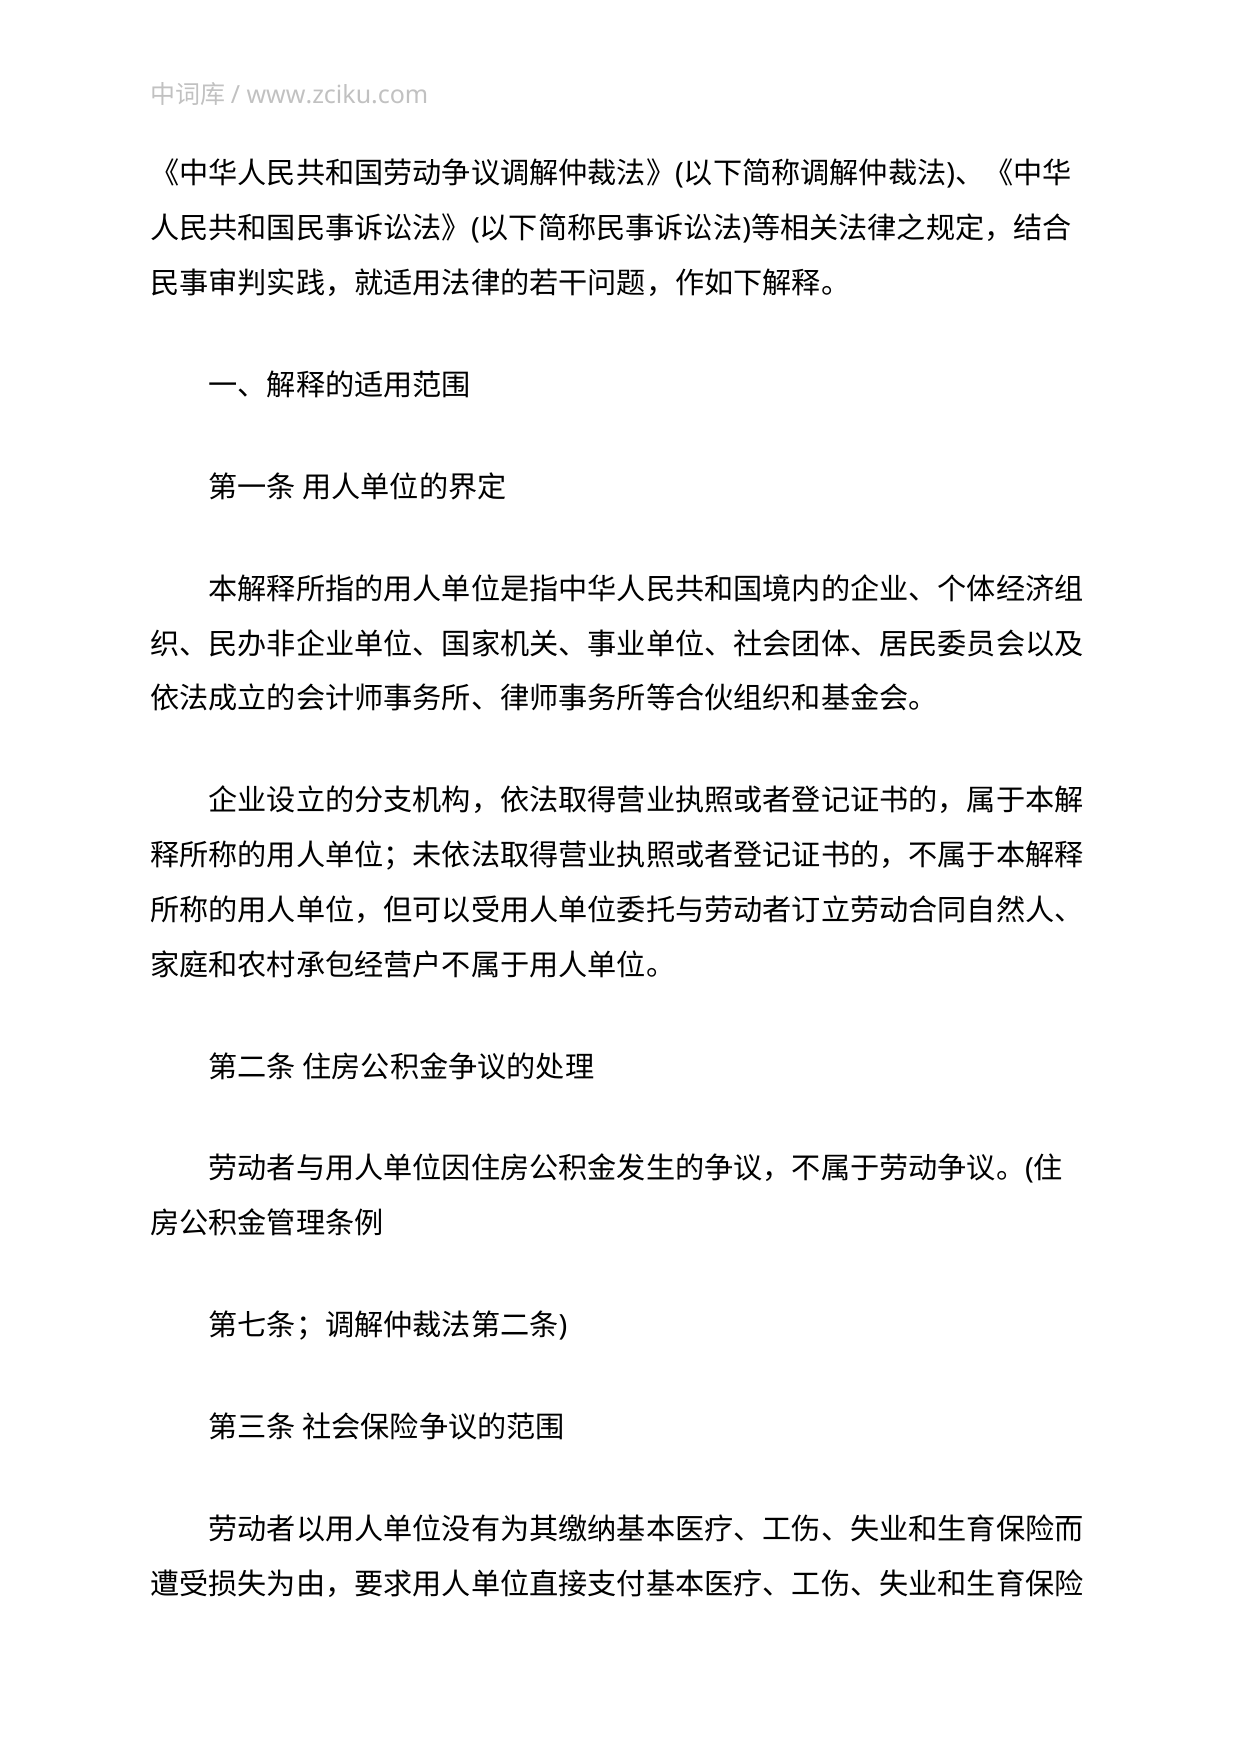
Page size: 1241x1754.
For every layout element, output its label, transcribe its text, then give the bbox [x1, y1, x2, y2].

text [150, 150, 1090, 302]
text 第二条 住房公积金争议的处理 [150, 1043, 1090, 1086]
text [150, 1506, 1090, 1603]
text 一、解释的适用范围 [150, 362, 1090, 404]
text 本解释所指的用人单位是指中华人民共和国境内的企业、个体经济组织、民办非企业单位、国家机关、事业单位、社会团体、居民委员会以及依法成立的会计师事务所、律师事务所等合伙组织和基金会。 [150, 565, 1090, 717]
text 第七条；调解仲裁法第二条) [150, 1302, 1090, 1344]
text 第一条 用人单位的界定 [150, 463, 1090, 506]
text 企业设立的分支机构，依法取得营业执照或者登记证书的，属于本解释所称的用人单位；未依法取得营业执照或者登记证书的，不属于本解释所称的用人单位，但可以受用人单位委托与劳动者订立劳动合同自然人、家庭和农村承包经营户不属于用人单位。 [150, 777, 1090, 984]
text 第三条 社会保险争议的范围 [150, 1404, 1090, 1446]
text 劳动者与用人单位因住房公积金发生的争议，不属于劳动争议。(住房公积金管理条例 [150, 1145, 1090, 1242]
